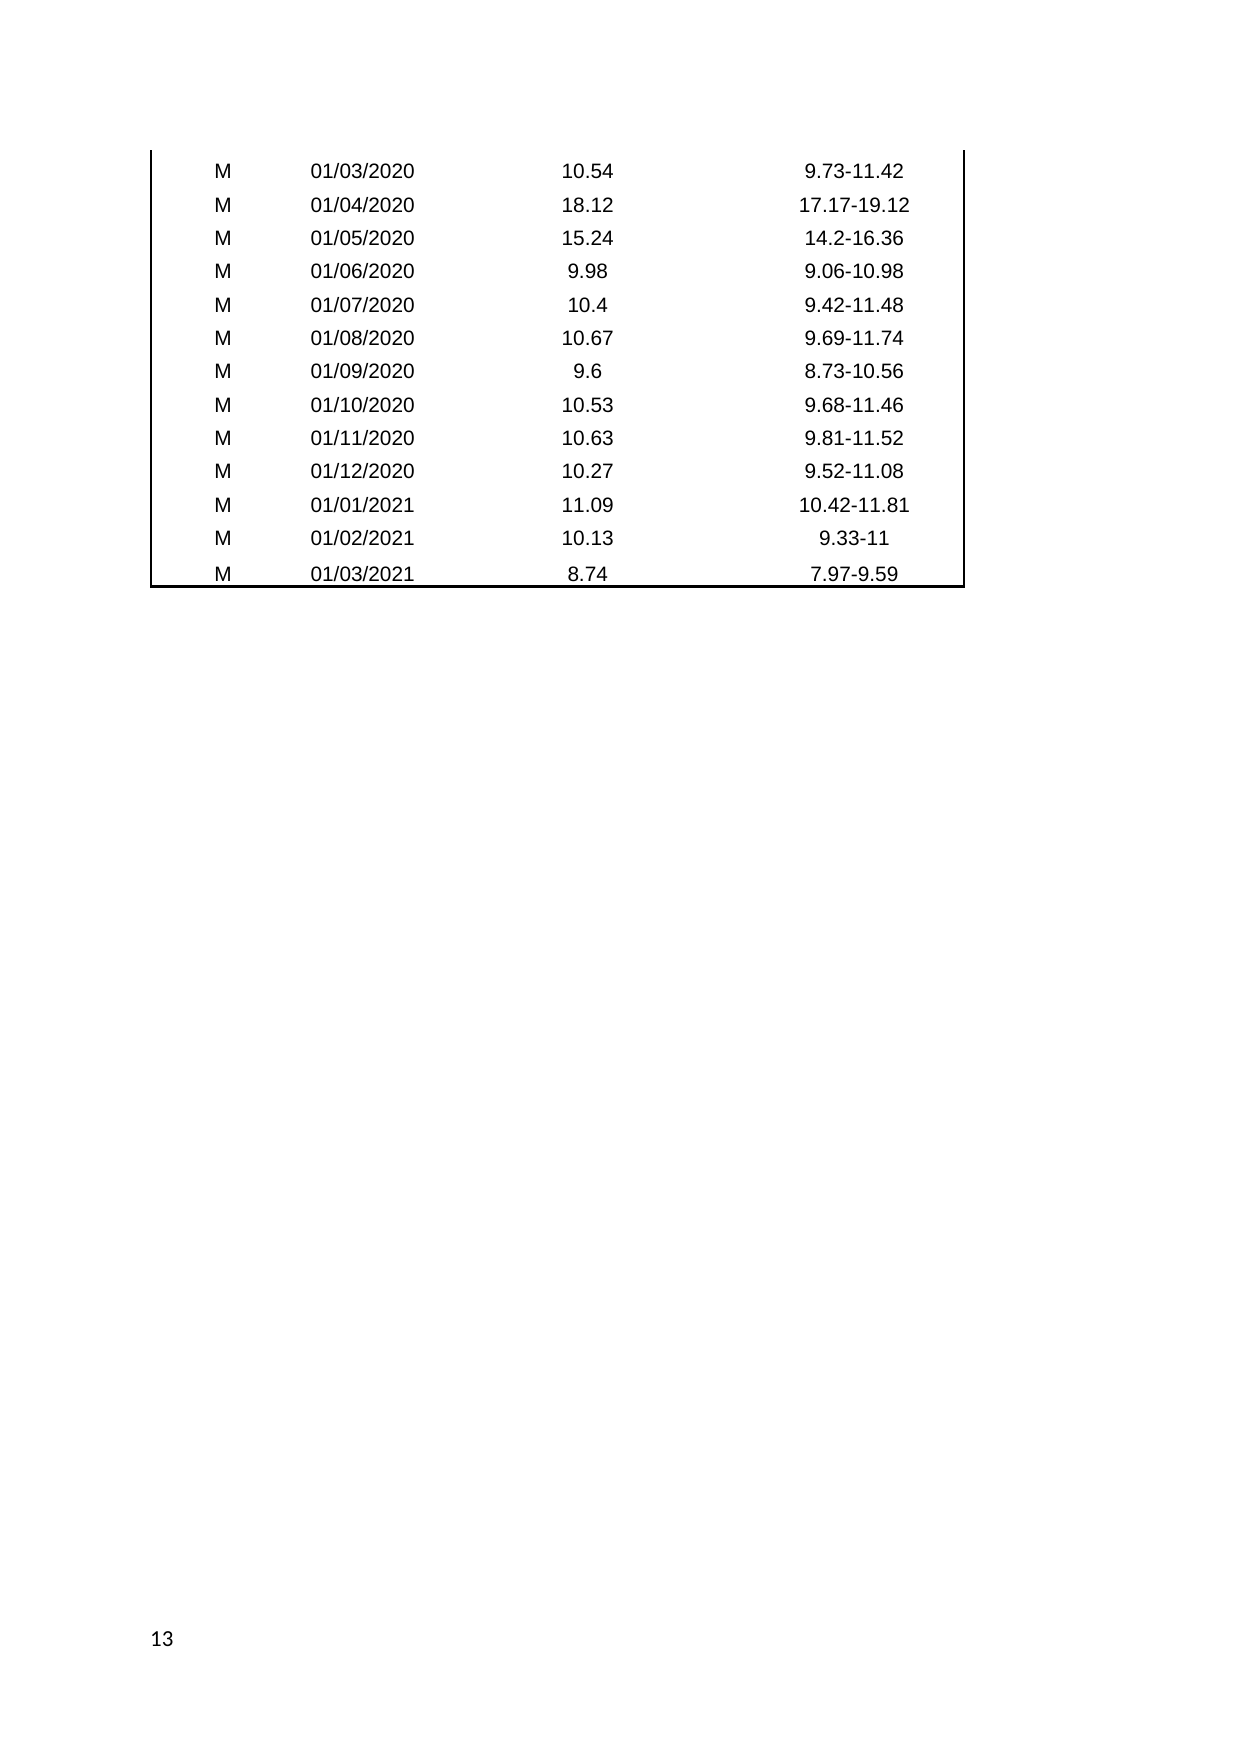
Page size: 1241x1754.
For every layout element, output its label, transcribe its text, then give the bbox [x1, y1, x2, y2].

table_cell 9.98 [430, 250, 745, 283]
table_cell 10.53 [430, 383, 745, 417]
table_cell 17.17-19.12 [745, 183, 963, 217]
table_cell 01/02/2021 [295, 517, 430, 550]
table_cell 9.52-11.08 [745, 450, 963, 483]
table_cell M [152, 550, 295, 585]
table_cell 01/07/2020 [295, 283, 430, 317]
table_cell 01/10/2020 [295, 383, 430, 417]
table_cell 8.73-10.56 [745, 350, 963, 383]
table_cell 01/03/2020 [295, 150, 430, 183]
table_cell 9.69-11.74 [745, 317, 963, 350]
table_cell M [152, 183, 295, 217]
table_cell 9.42-11.48 [745, 283, 963, 317]
table_cell 9.73-11.42 [745, 150, 963, 183]
table_cell M [152, 483, 295, 517]
table_cell 01/01/2021 [295, 483, 430, 517]
table_cell M [152, 250, 295, 283]
table_cell M [152, 417, 295, 450]
table_cell 01/08/2020 [295, 317, 430, 350]
table_cell 01/09/2020 [295, 350, 430, 383]
table_cell 01/03/2021 [295, 550, 430, 585]
table_cell 10.13 [430, 517, 745, 550]
table_cell 10.4 [430, 283, 745, 317]
table_cell 10.42-11.81 [745, 483, 963, 517]
table_cell 01/04/2020 [295, 183, 430, 217]
table_cell 9.6 [430, 350, 745, 383]
table_cell 01/11/2020 [295, 417, 430, 450]
table_cell 8.74 [430, 550, 745, 585]
table_cell M [152, 450, 295, 483]
table_cell M [152, 517, 295, 550]
table_cell 9.33-11 [745, 517, 963, 550]
table_cell M [152, 150, 295, 183]
table_cell 10.54 [430, 150, 745, 183]
table_cell 10.67 [430, 317, 745, 350]
table_cell 18.12 [430, 183, 745, 217]
table_cell 9.81-11.52 [745, 417, 963, 450]
table_cell M [152, 350, 295, 383]
table_cell M [152, 217, 295, 250]
table_cell M [152, 383, 295, 417]
table_cell 15.24 [430, 217, 745, 250]
table_cell 14.2-16.36 [745, 217, 963, 250]
table_cell 11.09 [430, 483, 745, 517]
table_cell 10.27 [430, 450, 745, 483]
table_cell 9.06-10.98 [745, 250, 963, 283]
table_cell 01/05/2020 [295, 217, 430, 250]
table_cell 01/12/2020 [295, 450, 430, 483]
table_cell 7.97-9.59 [745, 550, 963, 585]
table_cell 9.68-11.46 [745, 383, 963, 417]
table_cell M [152, 283, 295, 317]
table_cell M [152, 317, 295, 350]
table_cell 01/06/2020 [295, 250, 430, 283]
table_cell 10.63 [430, 417, 745, 450]
